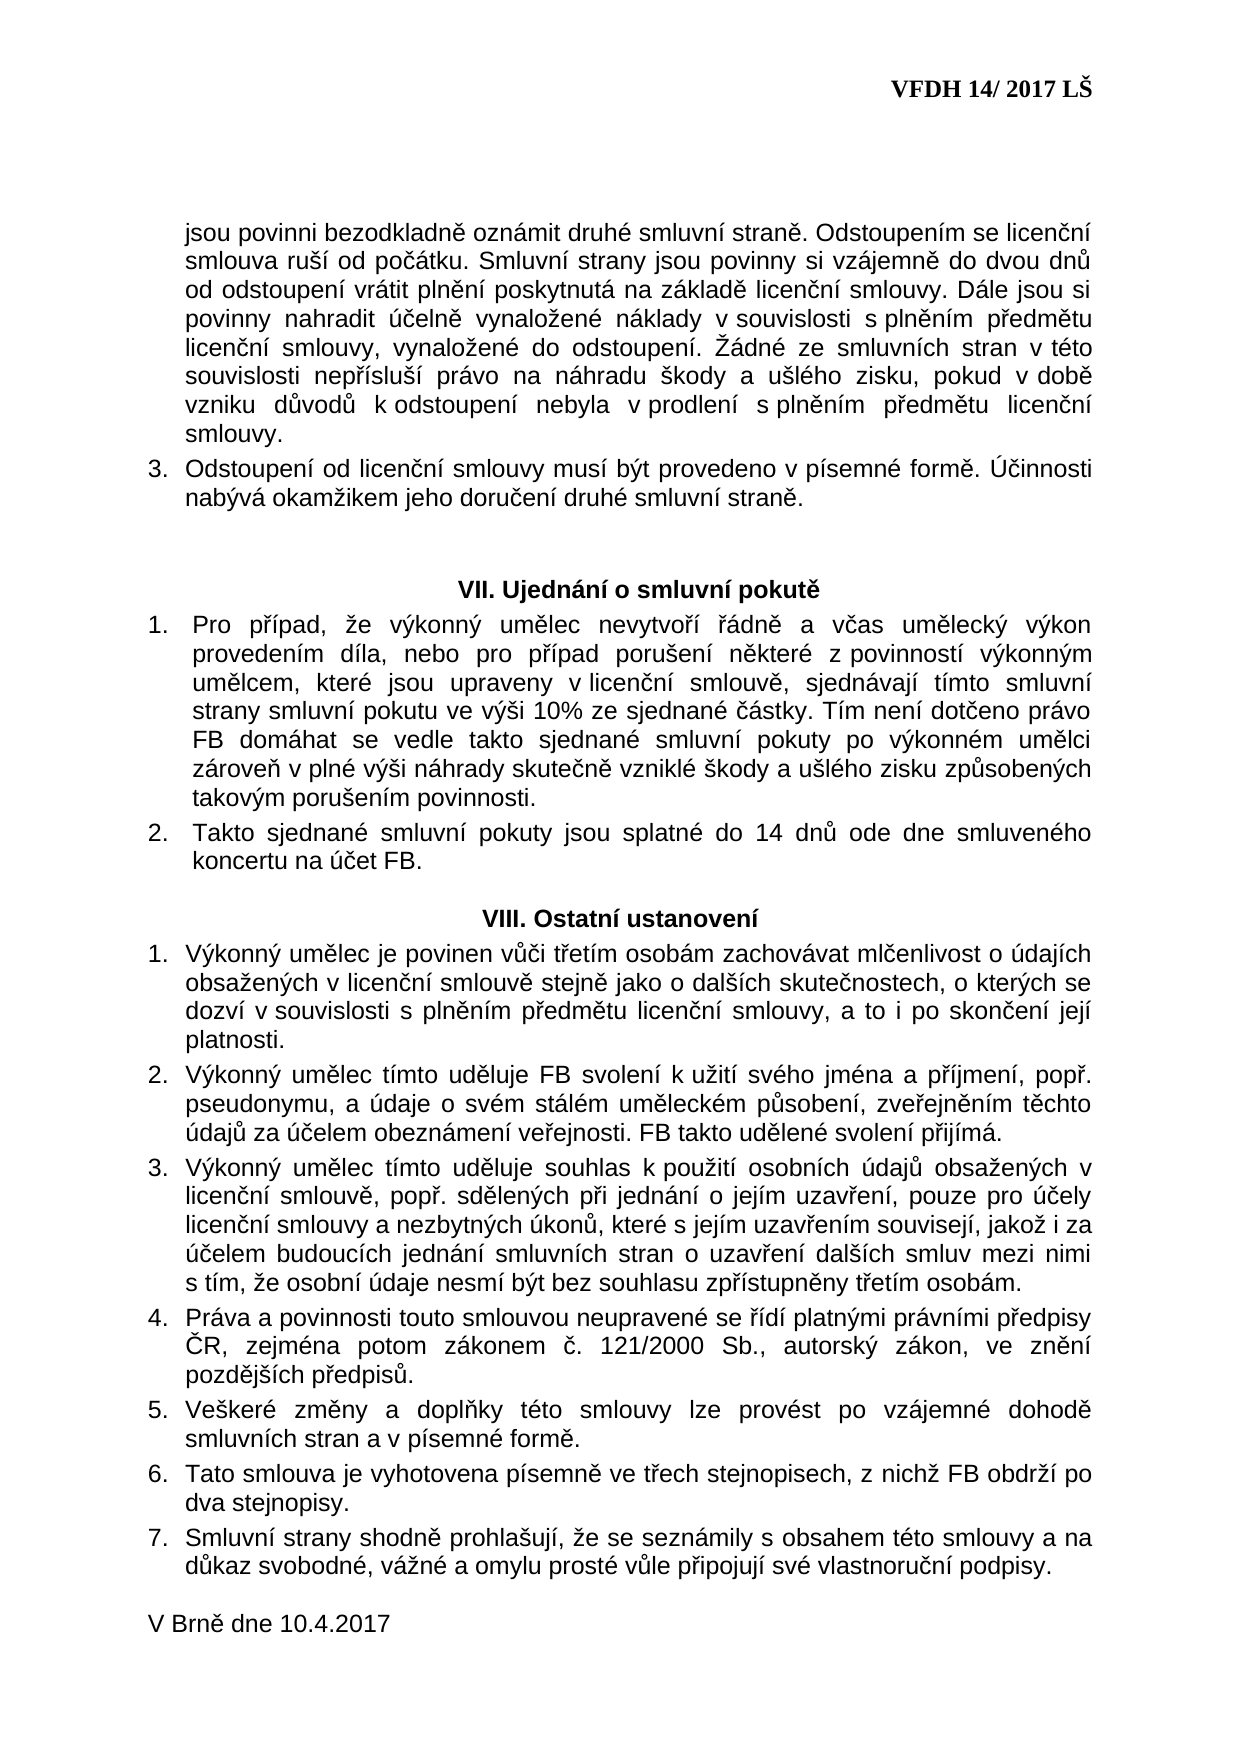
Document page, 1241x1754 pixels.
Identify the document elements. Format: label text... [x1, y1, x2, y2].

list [148, 217, 1093, 447]
list Takto sjednané smluvní pokuty jsou splatné do 14 dnů ode dne smluveného koncertu na účet FB. [148, 817, 1093, 875]
text VII. Ujednání o smluvní pokutě [185, 575, 1093, 604]
list Výkonný umělec je povinen vůči třetím osobám zachovávat mlčenlivost o údajích obsažených v licenční smlouvě stejně jako o dalších skutečnostech, o kterých se dozví v souvislosti s plněním předmětu licenční smlouvy, a to i po skončení její platnosti. [148, 939, 1093, 1054]
list Tato smlouva je vyhotovena písemně ve třech stejnopisech, z nichž FB obdrží po dva stejnopisy. [148, 1459, 1093, 1516]
list Odstoupení od licenční smlouvy musí být provedeno v písemné formě. Účinnosti nabývá okamžikem jeho doručení druhé smluvní straně. [148, 454, 1093, 511]
list Veškeré změny a doplňky této smlouvy lze provést po vzájemné dohodě smluvních stran a v písemné formě. [148, 1395, 1093, 1452]
list Výkonný umělec tímto uděluje FB svolení k užití svého jména a příjmení, popř. pseudonymu, a údaje o svém stálém uměleckém působení, zveřejněním těchto údajů za účelem obeznámení veřejnosti. FB takto udělené svolení přijímá. [148, 1060, 1093, 1146]
text V Brně dne 10.4.2017 [148, 1609, 1093, 1637]
list Pro případ, že výkonný umělec nevytvoří řádně a včas umělecký výkon provedením díla, nebo pro případ porušení některé z povinností výkonným umělcem, které jsou upraveny v licenční smlouvě, sjednávají tímto smluvní strany smluvní pokutu ve výši 10% ze sjednané částky. Tím není dotčeno právo FB domáhat se vedle takto sjednané smluvní pokuty po výkonném umělci zároveň v plné výši náhrady skutečně vzniklé škody a ušlého zisku způsobených takovým porušením povinnosti. [148, 610, 1093, 811]
text VIII. Ostatní ustanovení [148, 904, 1093, 932]
list Práva a povinnosti touto smlouvou neupravené se řídí platnými právními předpisy ČR, zejména potom zákonem č. 121/2000 Sb., autorský zákon, ve znění pozdějších předpisů. [148, 1302, 1093, 1389]
list Smluvní strany shodně prohlašují, že se seznámily s obsahem této smlouvy a na důkaz svobodné, vážné a omylu prosté vůle připojují své vlastnoruční podpisy. [148, 1522, 1093, 1580]
list Výkonný umělec tímto uděluje souhlas k použití osobních údajů obsažených v licenční smlouvě, popř. sdělených při jednání o jejím uzavření, pouze pro účely licenční smlouvy a nezbytných úkonů, které s jejím uzavřením souvisejí, jakož i za účelem budoucích jednání smluvních stran o uzavření dalších smluv mezi nimi s tím, že osobní údaje nesmí být bez souhlasu zpřístupněny třetím osobám. [148, 1152, 1093, 1296]
